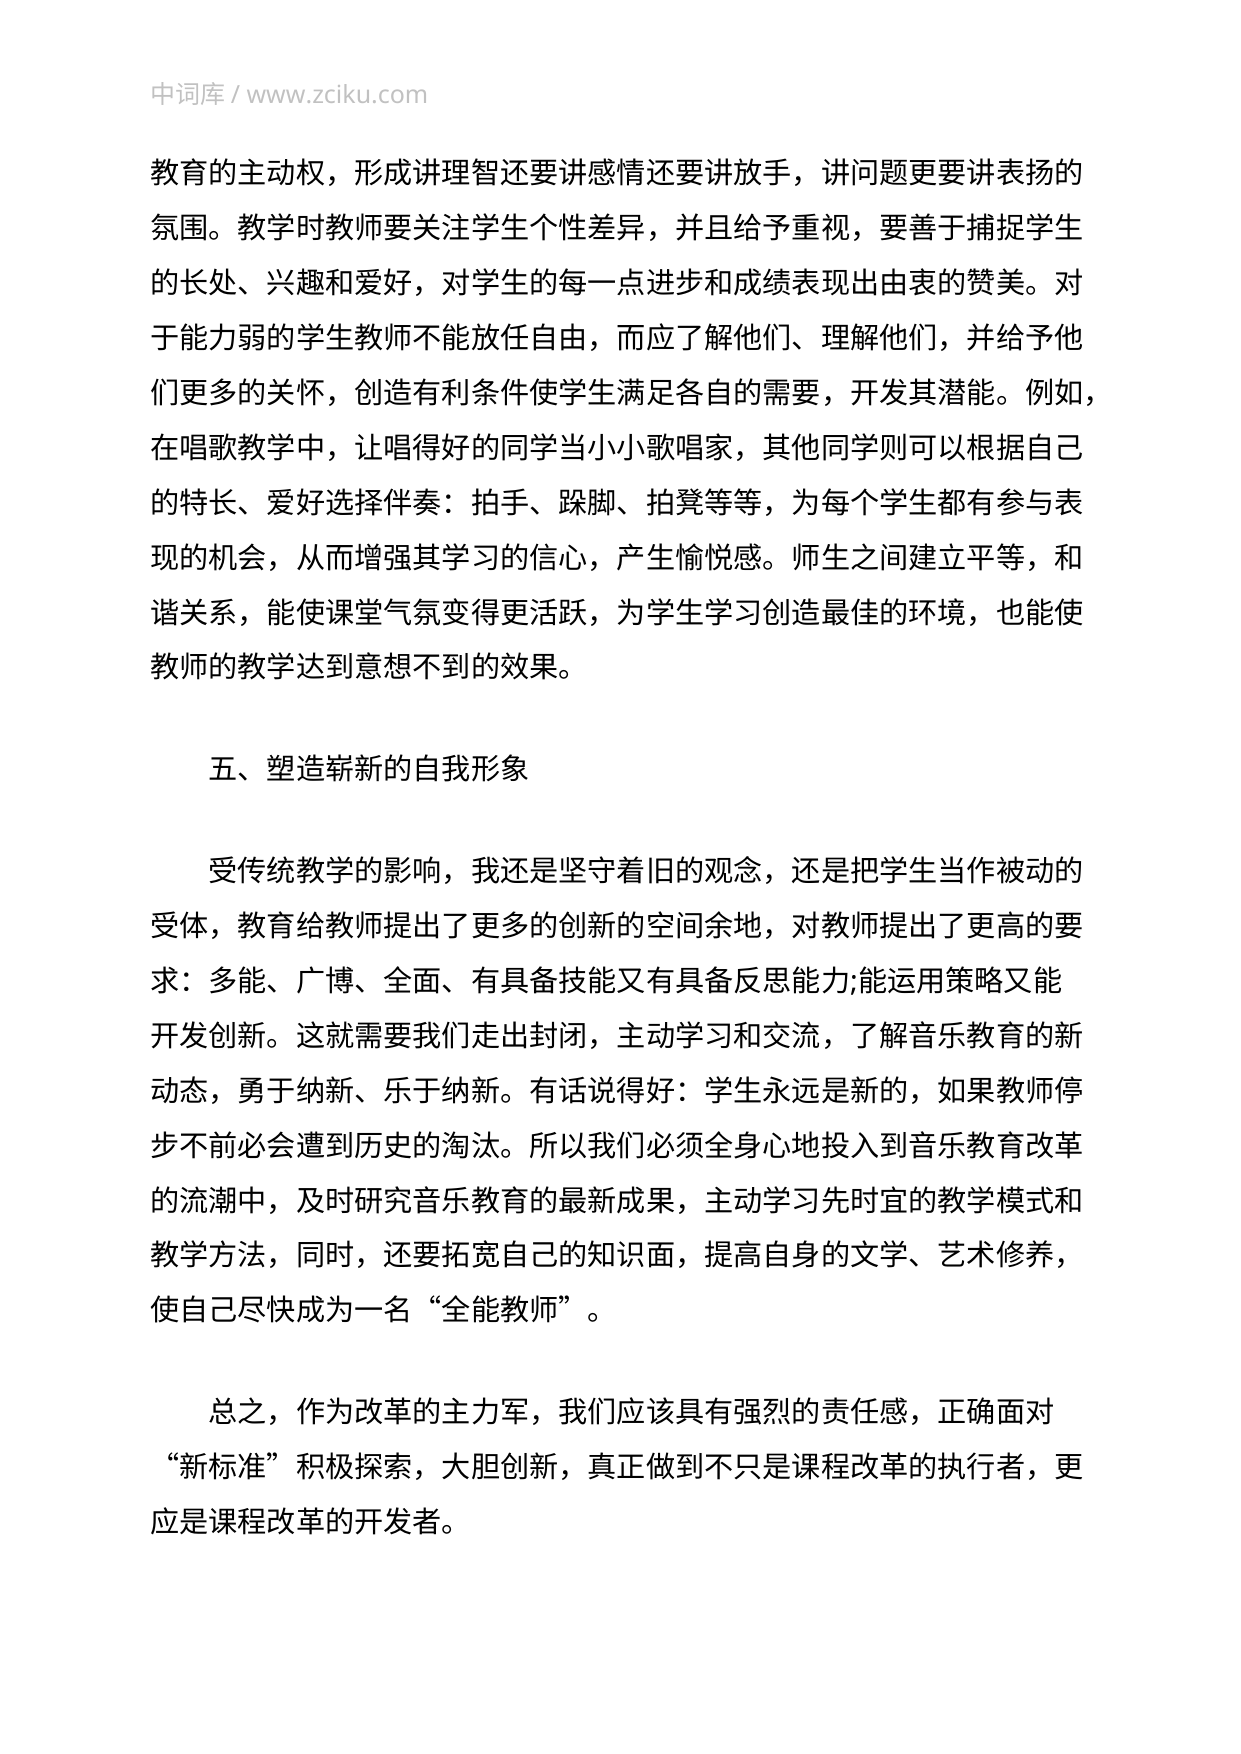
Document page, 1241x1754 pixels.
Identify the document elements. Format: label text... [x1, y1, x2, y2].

text 总之，作为改革的主力军，我们应该具有强烈的责任感，正确面对“新标准”积极探索，大胆创新，真正做到不只是课程改革的执行者，更应是课程改革的开发者。 [150, 1389, 1090, 1541]
text 受传统教学的影响，我还是坚守着旧的观念，还是把学生当作被动的受体，教育给教师提出了更多的创新的空间余地，对教师提出了更高的要求：多能、广博、全面、有具备技能又有具备反思能力;能运用策略又能开发创新。这就需要我们走出封闭，主动学习和交流，了解音乐教育的新动态，勇于纳新、乐于纳新。有话说得好：学生永远是新的，如果教师停步不前必会遭到历史的淘汰。所以我们必须全身心地投入到音乐教育改革的流潮中，及时研究音乐教育的最新成果，主动学习先时宜的教学模式和教学方法，同时，还要拓宽自己的知识面，提高自身的文学、艺术修养，使自己尽快成为一名“全能教师”。 [150, 848, 1090, 1329]
text 五、塑造崭新的自我形象 [150, 746, 1090, 788]
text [150, 150, 1090, 686]
